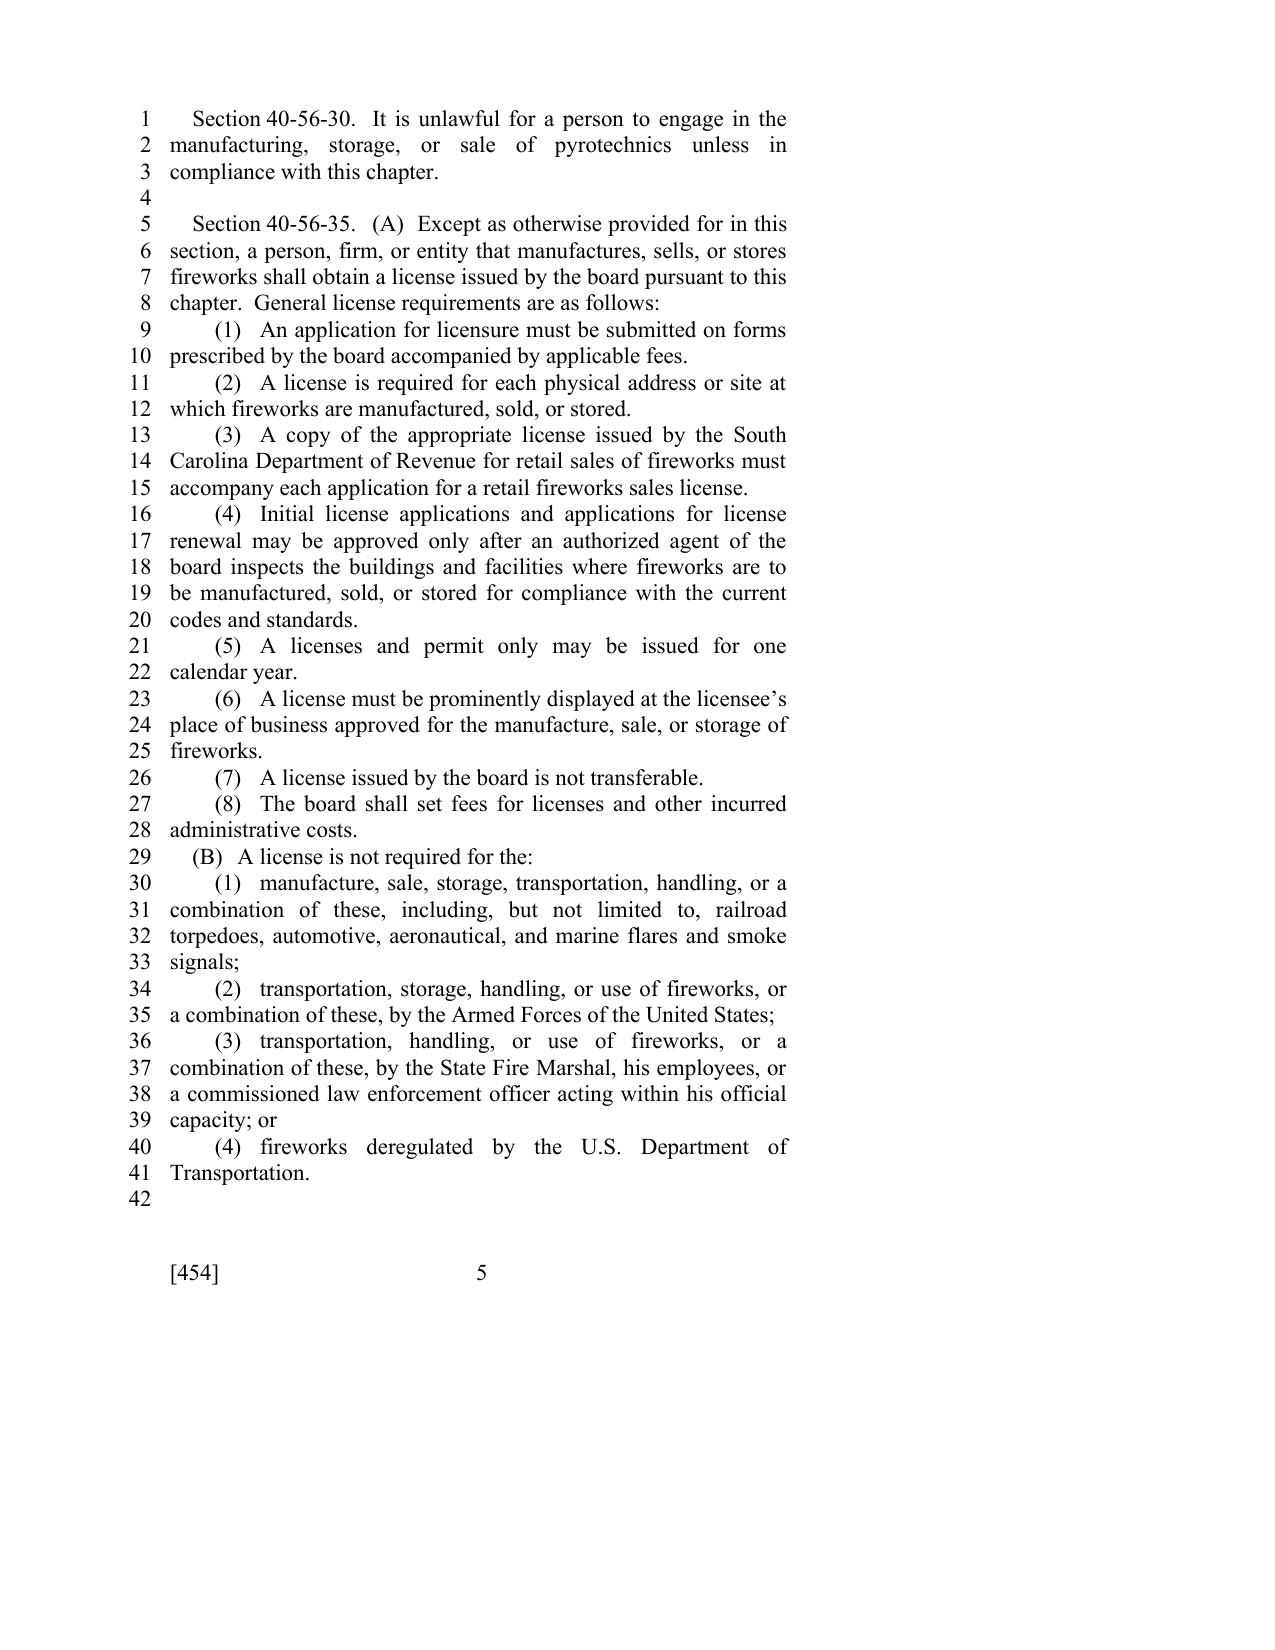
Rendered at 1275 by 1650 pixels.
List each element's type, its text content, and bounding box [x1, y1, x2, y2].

text (1) An application for licensure must be submitted on forms prescribed by the board accompanied by applicable fees. [169, 316, 787, 368]
text (B) A license is not required for the: [169, 843, 787, 869]
text (1) manufacture, sale, storage, transportation, handling, or a combination of these, including, but not limited to, railroad torpedoes, automotive, aeronautical, and marine flares and smoke signals; [169, 869, 787, 975]
text Section 40-56-35. (A) Except as otherwise provided for in this section, a person, firm, or entity that manufactures, sells, or stores fireworks shall obtain a license issued by the board pursuant to this chapter. General license requirements are as follows: [169, 210, 787, 316]
text (2) transportation, storage, handling, or use of fireworks, or a combination of these, by the Armed Forces of the United States; [169, 975, 787, 1027]
text Section 40-56-30. It is unlawful for a person to engage in the manufacturing, storage, or sale of pyrotechnics unless in compliance with this chapter. [169, 105, 787, 184]
text (7) A license issued by the board is not transferable. [169, 764, 787, 790]
text (2) A license is required for each physical address or site at which fireworks are manufactured, sold, or stored. [169, 368, 787, 421]
text (3) A copy of the appropriate license issued by the South Carolina Department of Revenue for retail sales of fireworks must accompany each application for a retail fireworks sales license. [169, 421, 787, 500]
text (4) fireworks deregulated by the U.S. Department of Transportation. [169, 1133, 787, 1186]
text (4) Initial license applications and applications for license renewal may be approved only after an authorized agent of the board inspects the buildings and facilities where fireworks are to be manufactured, sold, or stored for compliance with the current codes and standards. [169, 500, 787, 632]
text (3) transportation, handling, or use of fireworks, or a combination of these, by the State Fire Marshal, his employees, or a commissioned law enforcement officer acting within his official capacity; or [169, 1027, 787, 1133]
text (8) The board shall set fees for licenses and other incurred administrative costs. [169, 790, 787, 843]
text (6) A license must be prominently displayed at the licensee’s place of business approved for the manufacture, sale, or storage of fireworks. [169, 685, 787, 764]
text (5) A licenses and permit only may be issued for one calendar year. [169, 632, 787, 685]
